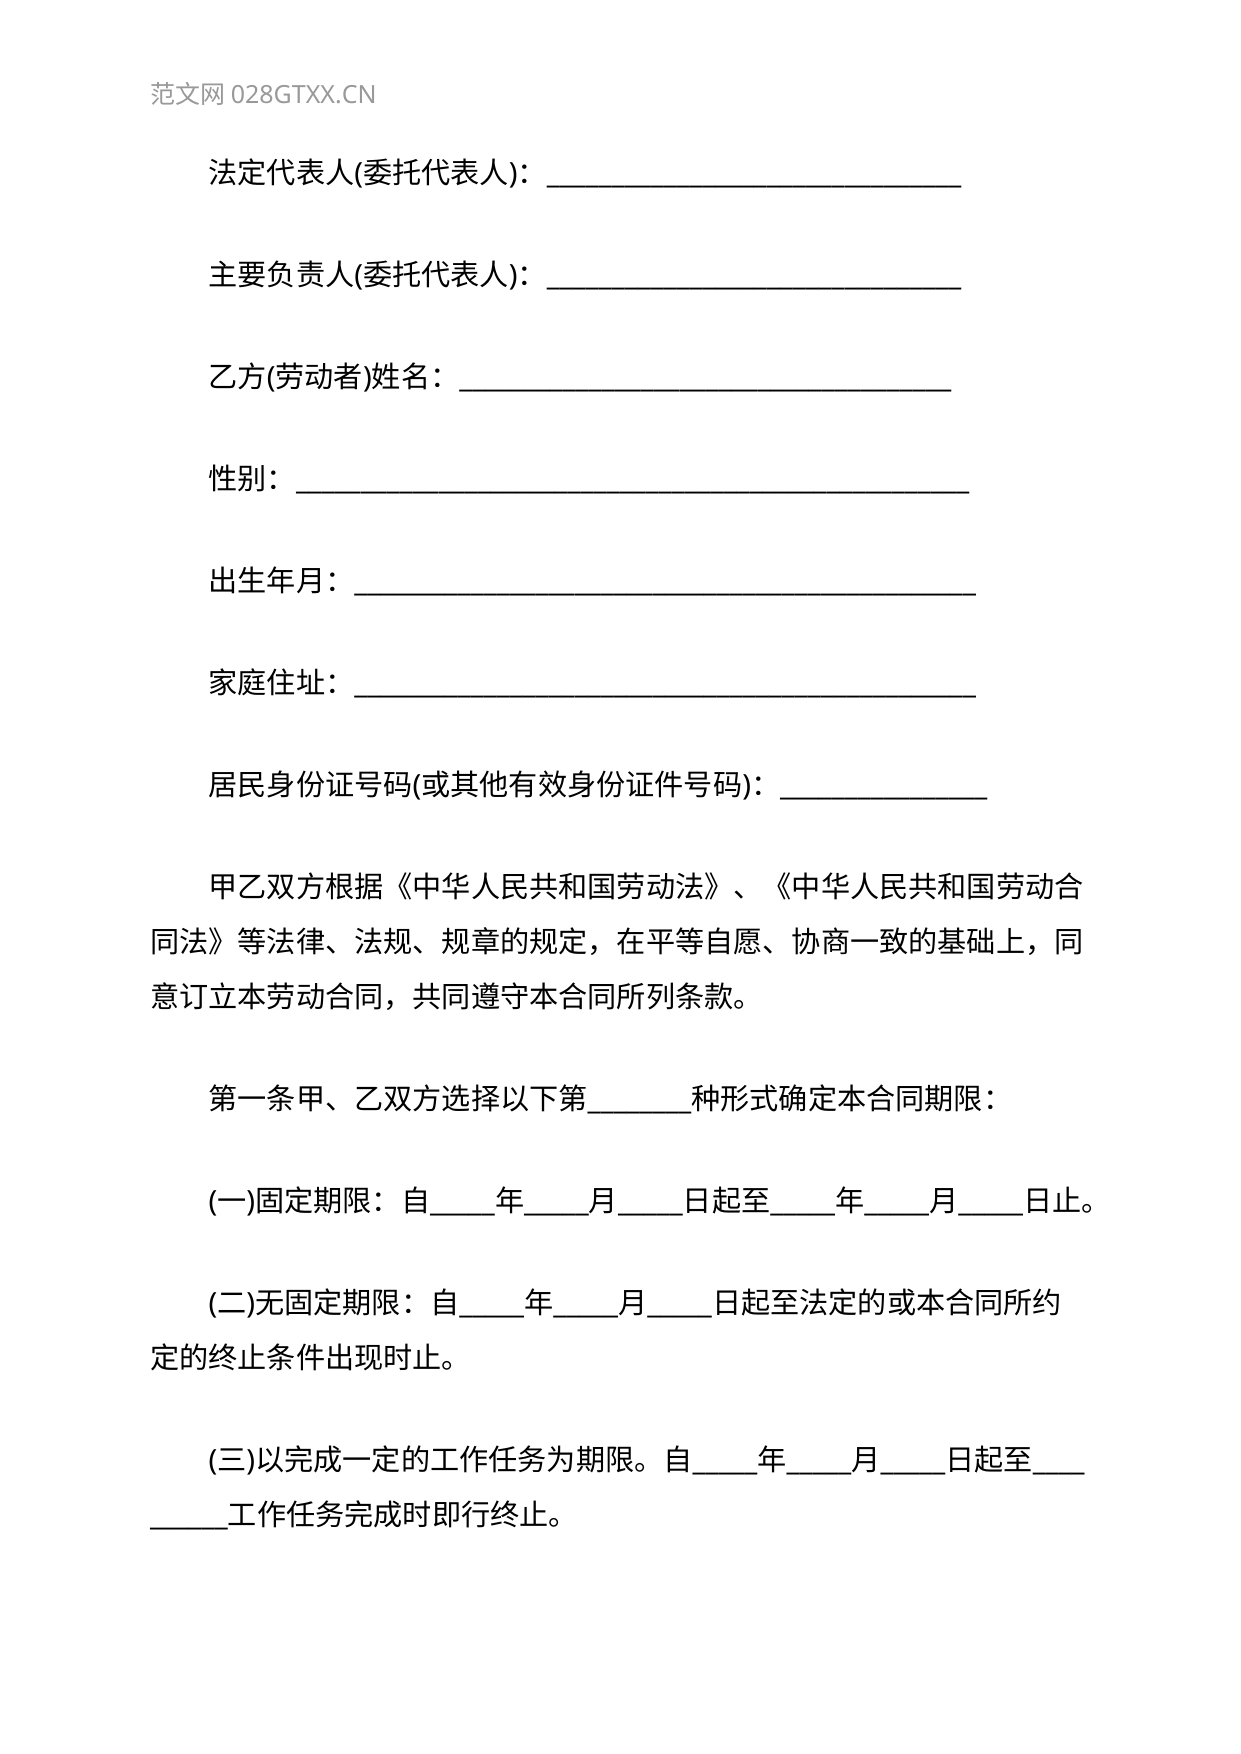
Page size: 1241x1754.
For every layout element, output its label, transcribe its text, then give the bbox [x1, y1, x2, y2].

text 主要负责人(委托代表人)：________________________________ [150, 252, 1090, 294]
text 家庭住址：________________________________________________ [150, 660, 1090, 702]
text (三)以完成一定的工作任务为期限。自_____年_____月_____日起至__________工作任务完成时即行终止。 [150, 1436, 1090, 1533]
text 居民身份证号码(或其他有效身份证件号码)：________________ [150, 762, 1090, 804]
text 出生年月：________________________________________________ [150, 558, 1090, 600]
text (一)固定期限：自_____年_____月_____日起至_____年_____月_____日止。 [150, 1177, 1090, 1220]
text 法定代表人(委托代表人)：________________________________ [150, 150, 1090, 192]
text (二)无固定期限：自_____年_____月_____日起至法定的或本合同所约定的终止条件出现时止。 [150, 1279, 1090, 1377]
text 第一条甲、乙双方选择以下第________种形式确定本合同期限： [150, 1075, 1090, 1118]
text 性别：____________________________________________________ [150, 456, 1090, 498]
text 乙方(劳动者)姓名：______________________________________ [150, 354, 1090, 396]
text 甲乙双方根据《中华人民共和国劳动法》、《中华人民共和国劳动合同法》等法律、法规、规章的规定，在平等自愿、协商一致的基础上，同意订立本劳动合同，共同遵守本合同所列条款。 [150, 864, 1090, 1016]
